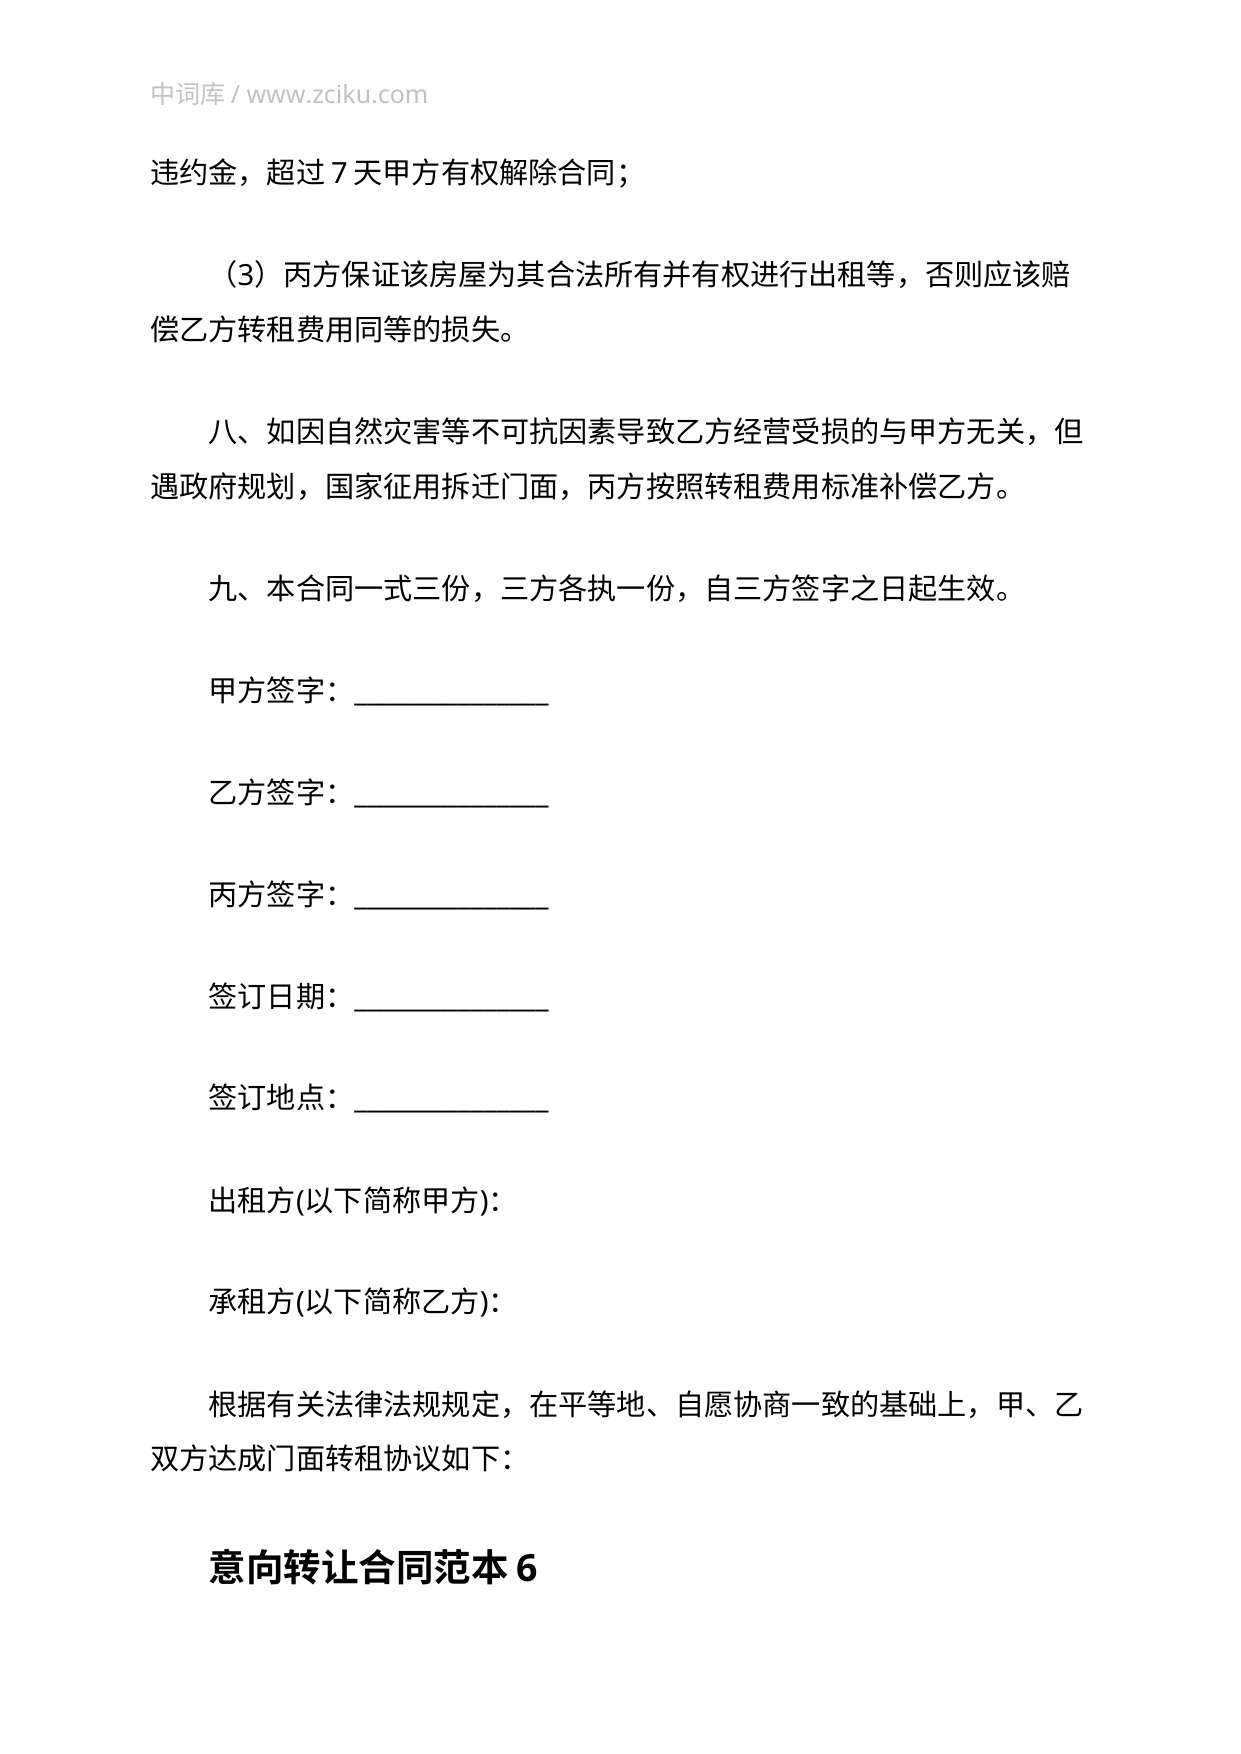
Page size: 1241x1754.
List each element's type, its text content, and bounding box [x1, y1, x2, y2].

text 签订日期：_______________ [150, 973, 1090, 1016]
text 九、本合同一式三份，三方各执一份，自三方签字之日起生效。 [150, 565, 1090, 608]
text 甲方签字：_______________ [150, 667, 1090, 709]
text （3）丙方保证该房屋为其合法所有并有权进行出租等，否则应该赔偿乙方转租费用同等的损失。 [150, 252, 1090, 349]
text 签订地点：_______________ [150, 1075, 1090, 1117]
text 根据有关法律法规规定，在平等地、自愿协商一致的基础上，甲、乙双方达成门面转租协议如下： [150, 1381, 1090, 1478]
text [150, 150, 1090, 192]
text 意向转让合同范本6 [150, 1538, 1090, 1592]
text 承租方(以下简称乙方)： [150, 1279, 1090, 1321]
text 乙方签字：_______________ [150, 769, 1090, 812]
text 出租方(以下简称甲方)： [150, 1177, 1090, 1219]
text 丙方签字：_______________ [150, 871, 1090, 913]
text 八、如因自然灾害等不可抗因素导致乙方经营受损的与甲方无关，但遇政府规划，国家征用拆迁门面，丙方按照转租费用标准补偿乙方。 [150, 409, 1090, 506]
